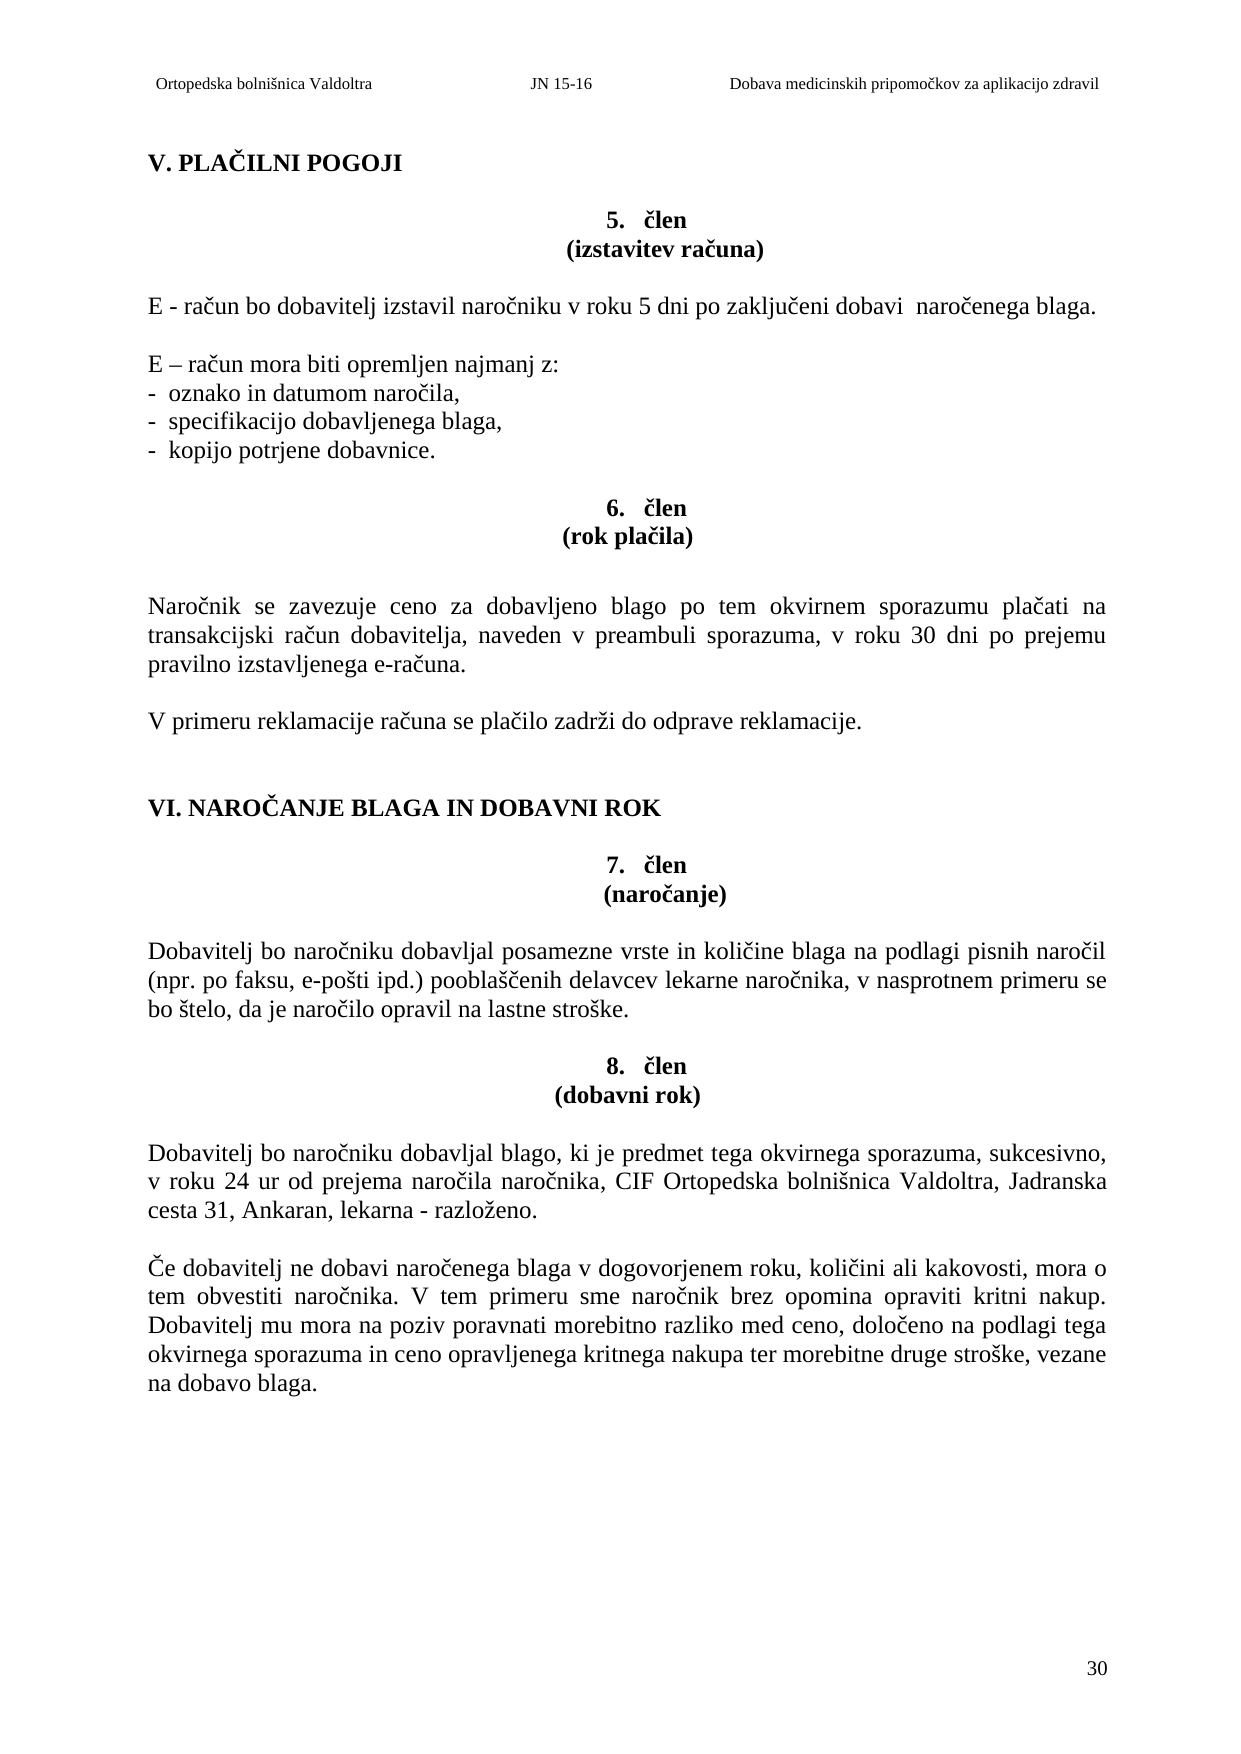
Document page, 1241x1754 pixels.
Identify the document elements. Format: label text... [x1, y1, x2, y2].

list člen [185, 1051, 1107, 1080]
text VI. NAROČANJE BLAGA IN DOBAVNI ROK [148, 793, 1107, 821]
text Dobavitelj bo naročniku dobavljal blago, ki je predmet tega okvirnega sporazuma, sukcesivno, v roku 24 ur od prejema naročila naročnika, CIF Ortopedska bolnišnica Valdoltra, Jadranska cesta 31, Ankaran, lekarna - razloženo. [148, 1138, 1107, 1224]
text E - račun bo dobavitelj izstavil naročniku v roku 5 dni po zaključeni dobavi naročenega blaga. [148, 291, 1107, 320]
list (izstavitev računa) [223, 234, 1107, 263]
text Dobavitelj bo naročniku dobavljal posamezne vrste in količine blaga na podlagi pisnih naročil (npr. po faksu, e-pošti ipd.) pooblaščenih delavcev lekarne naročnika, v nasprotnem primeru se bo štelo, da je naročilo opravil na lastne stroške. [148, 936, 1107, 1023]
text Naročnik se zavezuje ceno za dobavljeno blago po tem okvirnem sporazumu plačati na transakcijski račun dobavitelja, naveden v preambuli sporazuma, v roku 30 dni po prejemu pravilno izstavljenega e-računa. [148, 591, 1107, 678]
list člen [185, 205, 1107, 234]
text - kopijo potrjene dobavnice. [148, 435, 1107, 464]
list člen [185, 850, 1107, 879]
text (dobavni rok) [148, 1080, 1107, 1109]
text E – račun mora biti opremljen najmanj z: [148, 349, 1107, 378]
text V primeru reklamacije računa se plačilo zadrži do odprave reklamacije. [148, 706, 1107, 735]
list (naročanje) [223, 879, 1107, 908]
text (rok plačila) [148, 521, 1107, 550]
list člen [185, 493, 1107, 521]
text - oznako in datumom naročila, [148, 378, 1107, 406]
text - specifikacijo dobavljenega blaga, [148, 406, 1107, 435]
text Če dobavitelj ne dobavi naročenega blaga v dogovorjenem roku, količini ali kakovosti, mora o tem obvestiti naročnika. V tem primeru sme naročnik brez opomina opraviti kritni nakup. Dobavitelj mu mora na poziv poravnati morebitno razliko med ceno, določeno na podlagi tega okvirnega sporazuma in ceno opravljenega kritnega nakupa ter morebitne druge stroške, vezane na dobavo blaga. [148, 1253, 1107, 1396]
text V. PLAČILNI POGOJI [148, 148, 1107, 176]
